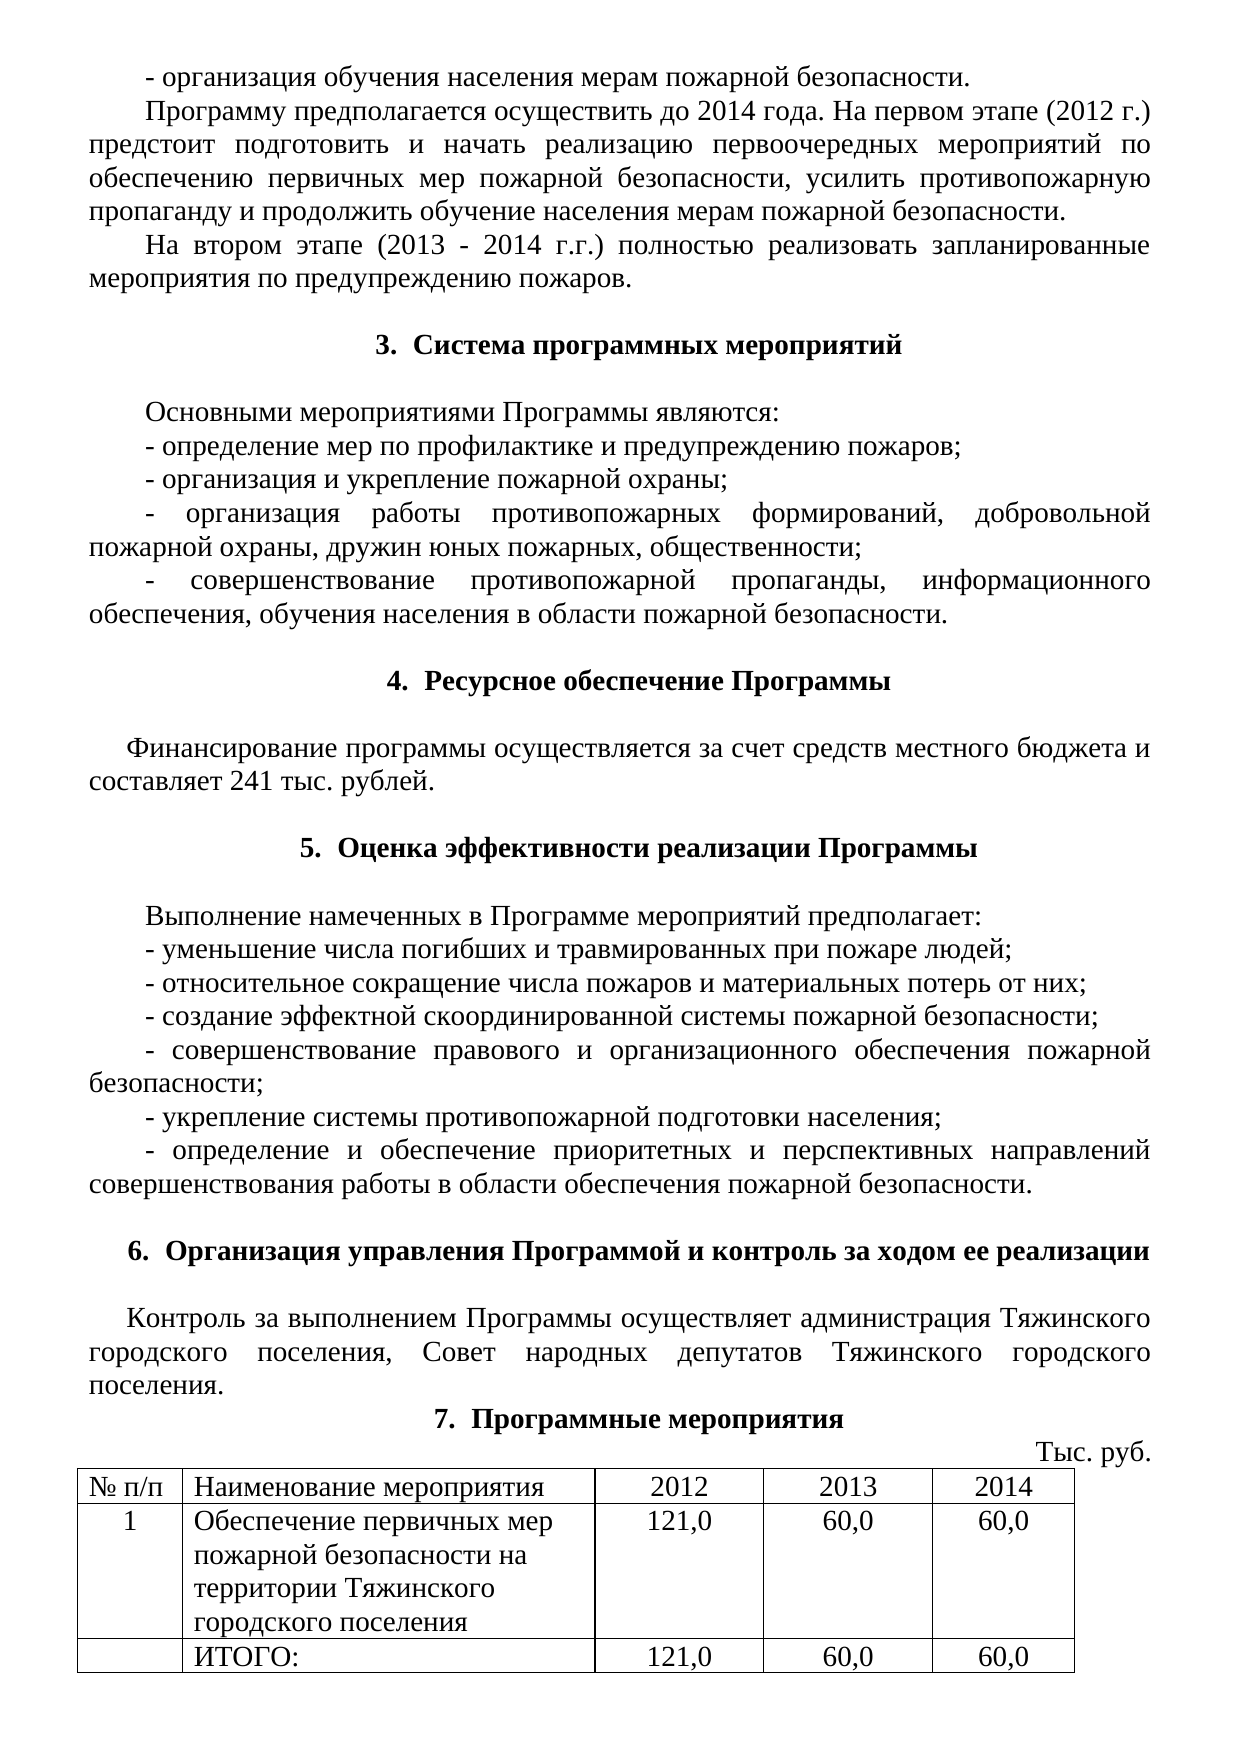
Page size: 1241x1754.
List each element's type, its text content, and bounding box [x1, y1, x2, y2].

table_cell 60,0 [764, 1504, 932, 1638]
table_cell 60,0 [933, 1504, 1074, 1638]
text - организация работы противопожарных формирований, добровольной пожарной охраны, дружин юных пожарных, общественности; [89, 495, 1152, 562]
list Оценка эффективности реализации Программы [126, 831, 1152, 864]
text - организация и укрепление пожарной охраны; [89, 462, 1152, 495]
text Основными мероприятиями Программы являются: [89, 394, 1152, 428]
text - относительное сокращение числа пожаров и материальных потерь от них; [89, 965, 1152, 998]
text - уменьшение числа погибших и травмированных при пожаре людей; [89, 931, 1152, 965]
text - создание эффектной скоординированной системы пожарной безопасности; [89, 998, 1152, 1032]
text - определение мер по профилактике и предупреждению пожаров; [89, 428, 1152, 462]
table_cell 121,0 [596, 1504, 763, 1638]
text - определение и обеспечение приоритетных и перспективных направлений совершенствования работы в области обеспечения пожарной безопасности. [89, 1132, 1152, 1199]
table_header № п/п [78, 1469, 182, 1502]
list Система программных мероприятий [126, 327, 1152, 361]
table_cell 60,0 [933, 1639, 1074, 1672]
table_header 2012 [596, 1469, 763, 1502]
text - укрепление системы противопожарной подготовки населения; [89, 1099, 1152, 1132]
text Выполнение намеченных в Программе мероприятий предполагает: [89, 898, 1152, 931]
list Программные мероприятия [126, 1401, 1152, 1434]
text - организация обучения населения мерам пожарной безопасности. [89, 59, 1152, 93]
text На втором этапе (2013 - .г.) полностью реализовать запланированные мероприятия по предупреждению пожаров. [89, 227, 1152, 294]
table_header Наименование мероприятия [183, 1469, 594, 1502]
text Контроль за выполнением Программы осуществляет администрация Тяжинского городского поселения, Совет народных депутатов Тяжинского городского поселения. [89, 1300, 1152, 1401]
table_header 2014 [933, 1469, 1074, 1502]
text Финансирование программы осуществляется за счет средств местного бюджета и составляет 241 тыс. рублей. [89, 730, 1152, 797]
list Ресурсное обеспечение Программы [126, 663, 1152, 696]
table_cell 121,0 [596, 1639, 763, 1672]
table_cell 1 [78, 1504, 182, 1638]
text Программу предполагается осуществить до 2014 года. На первом этапе (.) предстоит подготовить и начать реализацию первоочередных мероприятий по обеспечению первичных мер пожарной безопасности, усилить противопожарную пропаганду и продолжить обучение населения мерам пожарной безопасности. [89, 93, 1152, 227]
text - совершенствование правового и организационного обеспечения пожарной безопасности; [89, 1032, 1152, 1099]
table_cell ИТОГО: [183, 1639, 594, 1672]
table_cell [78, 1639, 182, 1672]
list Организация управления Программой и контроль за ходом ее реализации [126, 1233, 1152, 1267]
text Тыс. руб. [89, 1434, 1152, 1468]
table_header 2013 [764, 1469, 932, 1502]
table_cell Обеспечение первичных мер пожарной безопасности на территории Тяжинского городского поселения [183, 1504, 594, 1638]
table_cell 60,0 [764, 1639, 932, 1672]
text - совершенствование противопожарной пропаганды, информационного обеспечения, обучения населения в области пожарной безопасности. [89, 562, 1152, 629]
